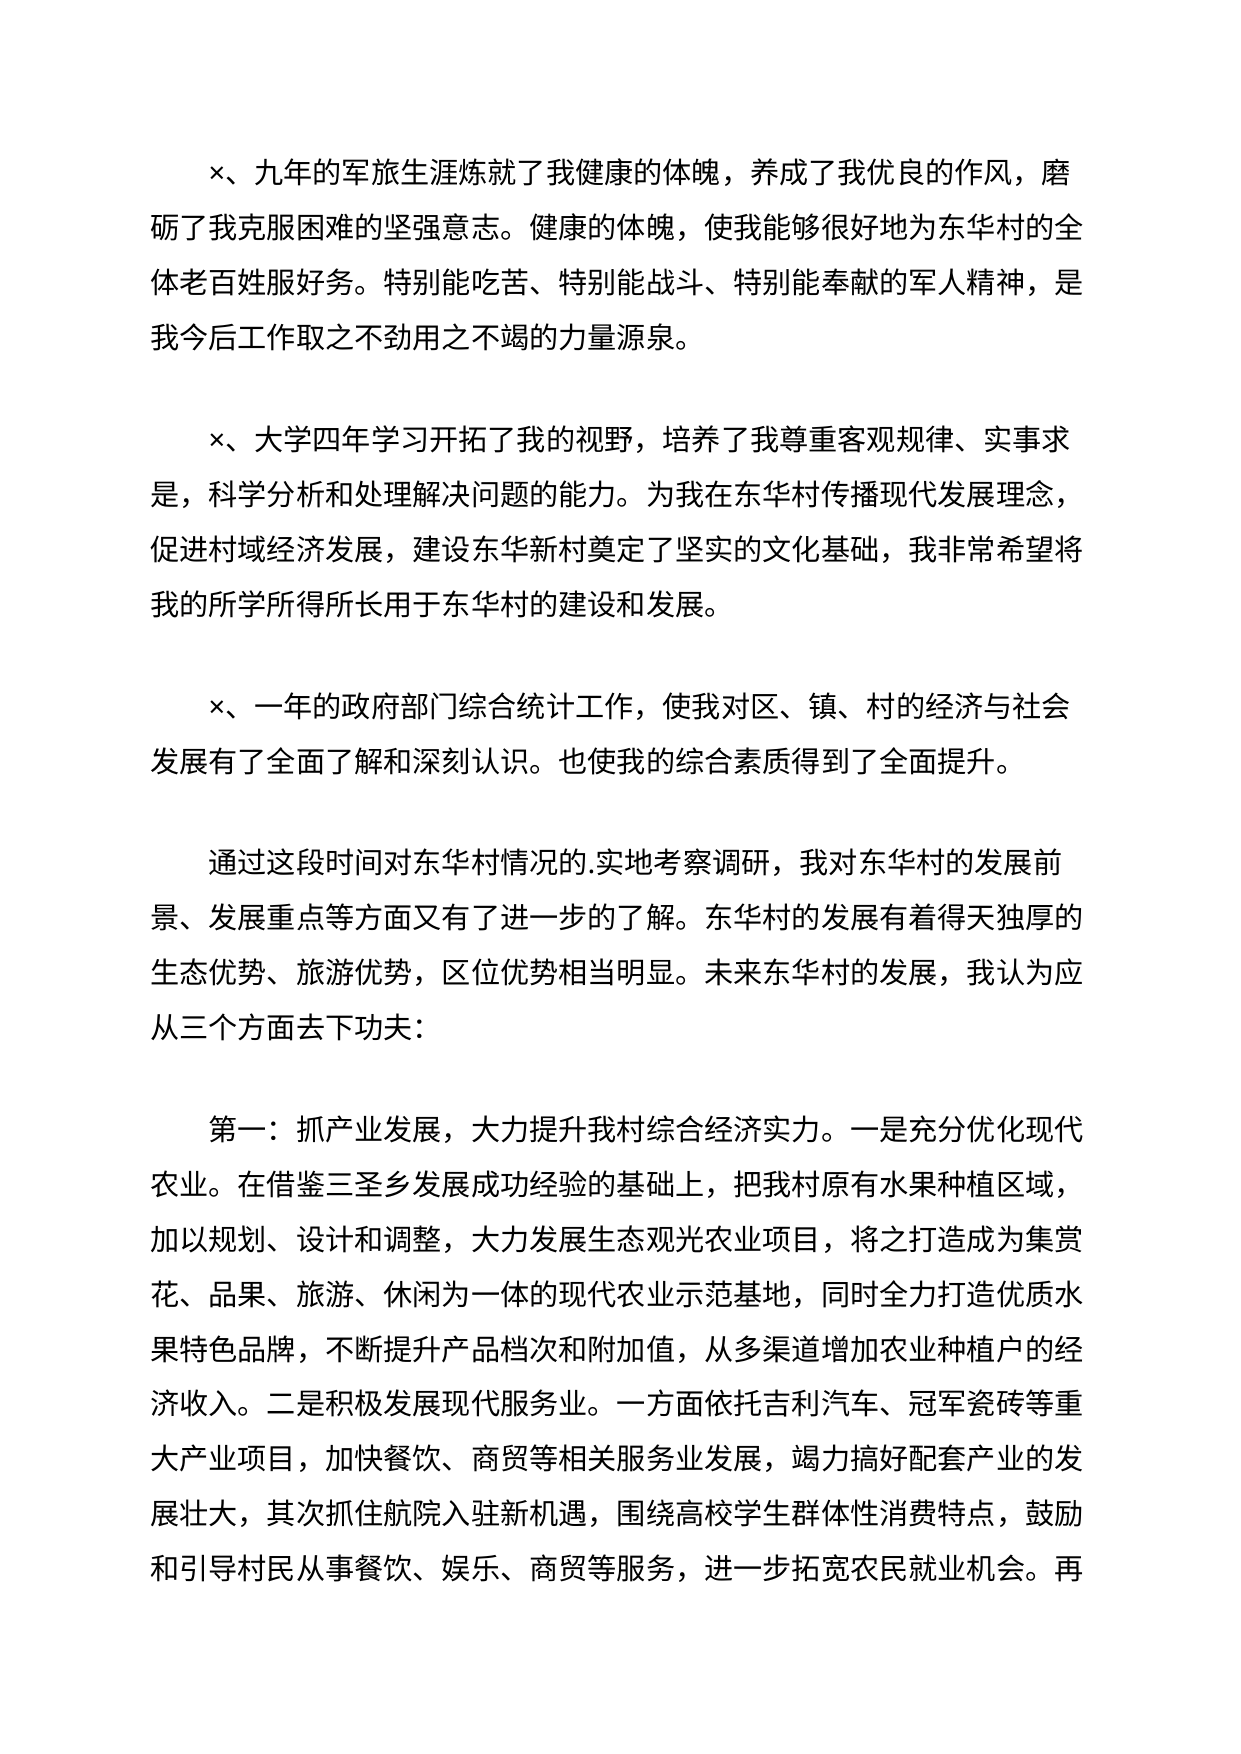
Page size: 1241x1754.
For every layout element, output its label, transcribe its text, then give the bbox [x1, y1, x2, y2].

text 通过这段时间对东华村情况的.实地考察调研，我对东华村的发展前景、发展重点等方面又有了进一步的了解。东华村的发展有着得天独厚的生态优势、旅游优势，区位优势相当明显。未来东华村的发展，我认为应从三个方面去下功夫： [150, 840, 1090, 1047]
text ×、大学四年学习开拓了我的视野，培养了我尊重客观规律、实事求是，科学分析和处理解决问题的能力。为我在东华村传播现代发展理念，促进村域经济发展，建设东华新村奠定了坚实的文化基础，我非常希望将我的所学所得所长用于东华村的建设和发展。 [150, 417, 1090, 624]
text ×、一年的政府部门综合统计工作，使我对区、镇、村的经济与社会发展有了全面了解和深刻认识。也使我的综合素质得到了全面提升。 [150, 683, 1090, 780]
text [150, 1106, 1090, 1588]
text ×、九年的军旅生涯炼就了我健康的体魄，养成了我优良的作风，磨砺了我克服困难的坚强意志。健康的体魄，使我能够很好地为东华村的全体老百姓服好务。特别能吃苦、特别能战斗、特别能奉献的军人精神，是我今后工作取之不劲用之不竭的力量源泉。 [150, 150, 1090, 357]
